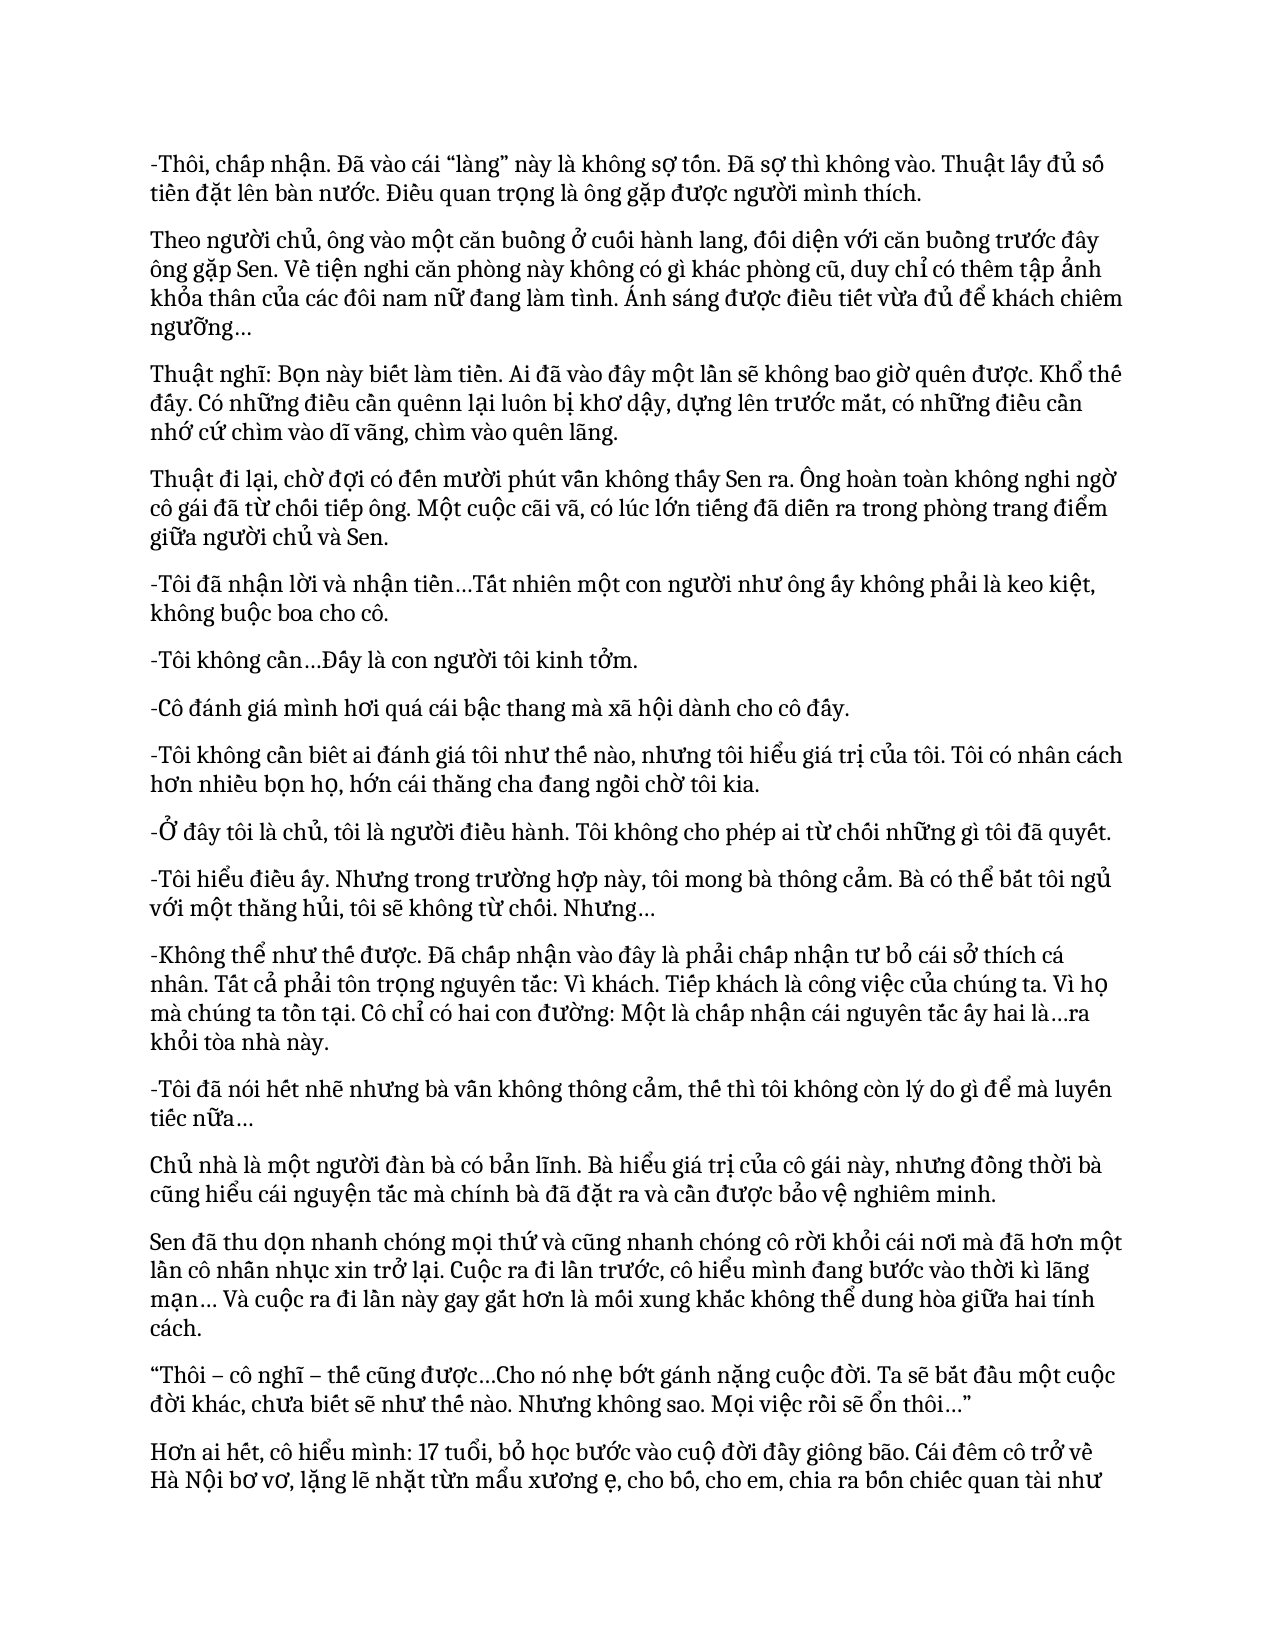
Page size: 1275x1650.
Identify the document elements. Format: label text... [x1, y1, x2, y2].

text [150, 1437, 1125, 1495]
text Sen đã thu dọn nhanh chóng mọi thứ và cũng nhanh chóng cô rời khỏi cái nơi mà đã hơn một lần cô nhẫn nhục xin trở lại. Cuộc ra đi lần trước, cô hiểu mình đang bước vào thời kì lãng mạn… Và cuộc ra đi lần này gay gắt hơn là mối xung khắc không thể dung hòa giữa hai tính cách. [150, 1227, 1125, 1342]
text Chủ nhà là một người đàn bà có bản lĩnh. Bà hiểu giá trị của cô gái này, nhưng đồng thời bà cũng hiểu cái nguyện tắc mà chính bà đã đặt ra và cần được bảo vệ nghiêm minh. [150, 1151, 1125, 1209]
text -Không thể như thế được. Đã chấp nhận vào đây là phải chấp nhận tư bỏ cái sở thích cá nhân. Tất cả phải tôn trọng nguyên tắc: Vì khách. Tiếp khách là công việc của chúng ta. Vì họ mà chúng ta tồn tại. Cô chỉ có hai con đường: Một là chấp nhận cái nguyên tắc ấy hai là…ra khỏi tòa nhà này. [150, 941, 1125, 1056]
text Thuật nghĩ: Bọn này biết làm tiền. Ai đã vào đây một lần sẽ không bao giờ quên được. Khổ thế đấy. Có những điều cần quênn lại luôn bị khơ dậy, dựng lên trước mắt, có những điều cần nhớ cứ chìm vào dĩ vãng, chìm vào quên lãng. [150, 360, 1125, 446]
text -Ở đây tôi là chủ, tôi là người điều hành. Tôi không cho phép ai từ chối những gì tôi đã quyết. [150, 817, 1125, 846]
text “Thôi – cô nghĩ – thế cũng được…Cho nó nhẹ bớt gánh nặng cuộc đời. Ta sẽ bắt đầu một cuộc đời khác, chưa biết sẽ như thế nào. Nhưng không sao. Mọi việc rồi sẽ ổn thôi…” [150, 1361, 1125, 1419]
text -Tôi không cần…Đấy là con người tôi kinh tởm. [150, 646, 1125, 675]
text -Tôi đã nói hết nhẽ nhưng bà vẫn không thông cảm, thế thì tôi không còn lý do gì để mà luyến tiếc nữa… [150, 1075, 1125, 1132]
text -Tôi đã nhận lời và nhận tiền…Tất nhiên một con người như ông ấy không phải là keo kiệt, không buộc boa cho cô. [150, 570, 1125, 627]
text Theo người chủ, ông vào một căn buồng ở cuối hành lang, đối diện với căn buồng trước đây ông gặp Sen. Về tiện nghi căn phòng này không có gì khác phòng cũ, duy chỉ có thêm tập ảnh khỏa thân của các đôi nam nữ đang làm tình. Ánh sáng được điều tiết vừa đủ để khách chiêm ngưỡng… [150, 226, 1125, 341]
text -Tôi hiểu điều ấy. Nhưng trong trường hợp này, tôi mong bà thông cảm. Bà có thể bắt tôi ngủ với một thằng hủi, tôi sẽ không từ chối. Nhưng… [150, 865, 1125, 922]
text Thuật đi lại, chờ đợi có đến mười phút vẫn không thấy Sen ra. Ông hoàn toàn không nghi ngờ cô gái đã từ chối tiếp ông. Một cuộc cãi vã, có lúc lớn tiếng đã diễn ra trong phòng trang điểm giữa người chủ và Sen. [150, 465, 1125, 551]
text -Tôi không cần biêt ai đánh giá tôi như thế nào, nhưng tôi hiểu giá trị của tôi. Tôi có nhân cách hơn nhiều bọn họ, hớn cái thằng cha đang ngồi chờ tôi kia. [150, 741, 1125, 799]
text -Thôi, chấp nhận. Đã vào cái “làng” này là không sợ tốn. Đã sợ thì không vào. Thuật lấy đủ số tiền đặt lên bàn nước. Điều quan trọng là ông gặp được người mình thích. [150, 150, 1125, 207]
text -Cô đánh giá mình hơi quá cái bậc thang mà xã hội dành cho cô đấy. [150, 694, 1125, 722]
